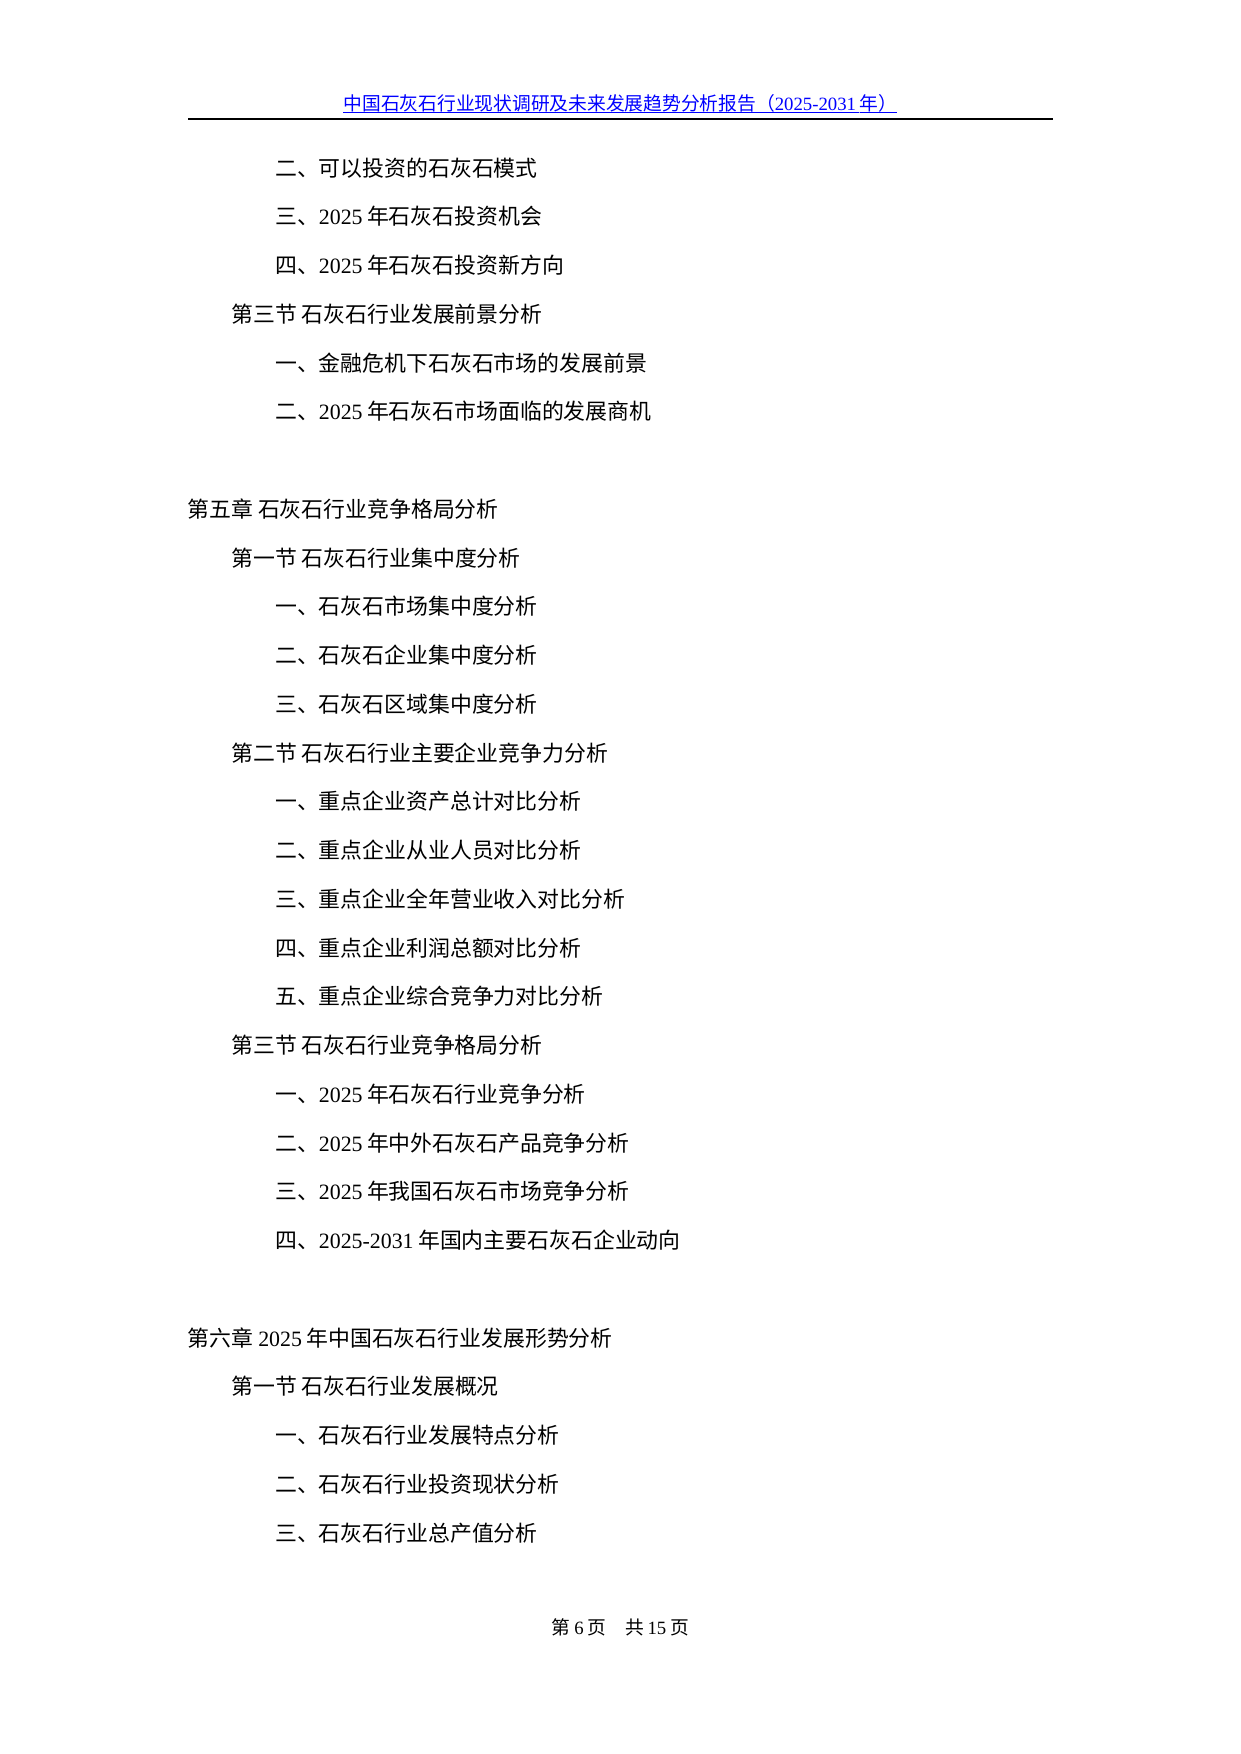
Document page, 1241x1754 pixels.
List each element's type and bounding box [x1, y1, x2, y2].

text [187, 150, 1053, 1548]
